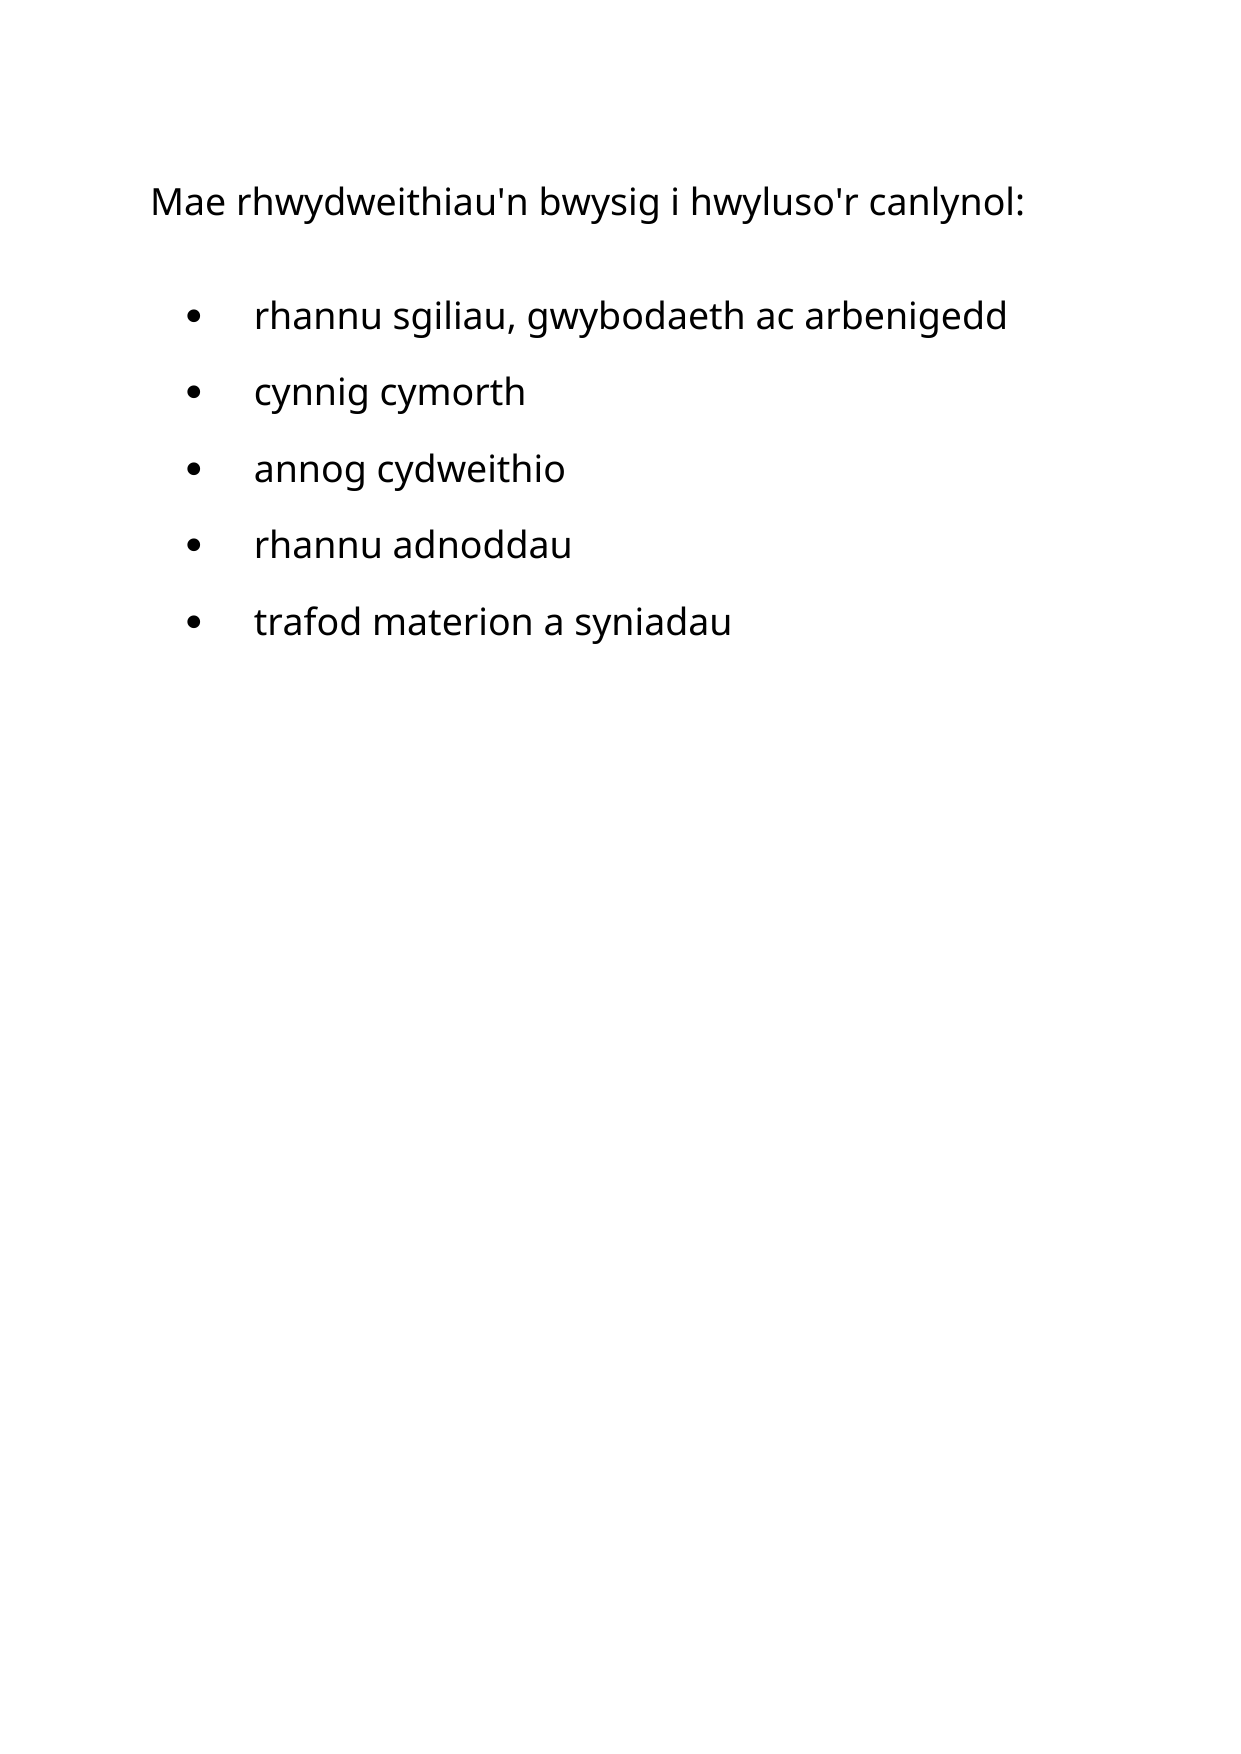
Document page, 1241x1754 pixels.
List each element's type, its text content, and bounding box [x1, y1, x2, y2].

list trafod materion a syniadau [187, 595, 1090, 646]
list rhannu adnoddau [187, 519, 1090, 570]
text Mae rhwydweithiau'n bwysig i hwyluso'r canlynol: [150, 175, 1090, 226]
list cynnig cymorth [187, 366, 1090, 417]
list rhannu sgiliau, gwybodaeth ac arbenigedd [187, 289, 1090, 340]
list annog cydweithio [187, 442, 1090, 493]
